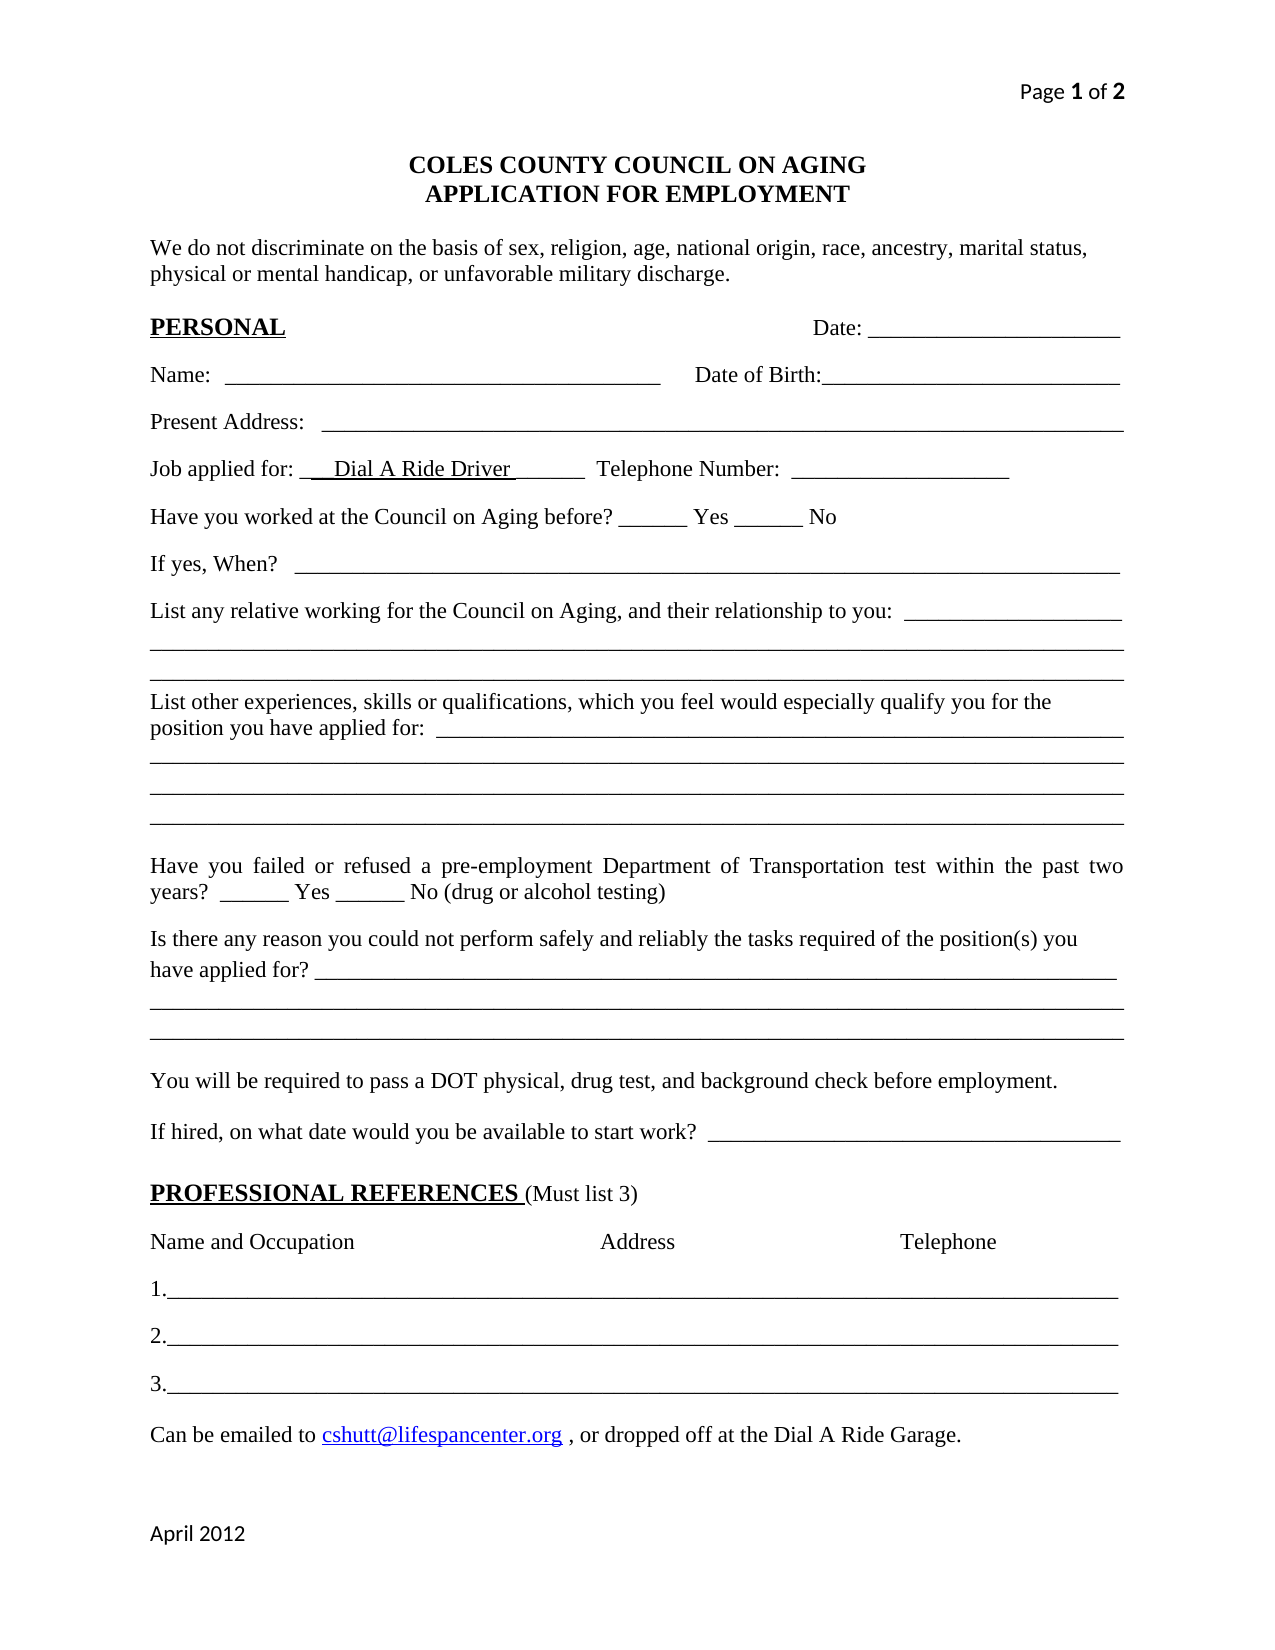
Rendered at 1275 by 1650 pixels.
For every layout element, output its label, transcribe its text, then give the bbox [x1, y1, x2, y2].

text List other experiences, skills or qualifications, which you feel would especially qualify you for the position you have applied for: ____________________________________________________________ [150, 688, 1125, 740]
text _______________________________________________________________________________________________________________________________________________________________________________________________________________________________________________________________ [150, 740, 1125, 827]
text Is there any reason you could not perform safely and reliably the tasks required of the position(s) you have applied for? ______________________________________________________________________ [150, 925, 1125, 982]
text Have you failed or refused a pre-employment Department of Transportation test within the past two years? ______ Yes ______ No (drug or alcohol testing) [150, 852, 1125, 904]
text Name and Occupation Address Telephone [150, 1228, 1125, 1254]
text APPLICATION FOR EMPLOYMENT [150, 179, 1125, 207]
text Present Address: ______________________________________________________________________ [150, 408, 1125, 435]
text COLES COUNTY COUNCIL ON AGING [150, 150, 1125, 179]
text We do not discriminate on the basis of sex, religion, age, national origin, race, ancestry, marital status, physical or mental handicap, or unfavorable military discharge. [150, 234, 1125, 287]
text Have you worked at the Council on Aging before? ______ Yes ______ No [150, 503, 1125, 529]
text Can be emailed to cshutt@lifespancenter.org , or dropped off at the Dial A Ride Garage. [150, 1421, 1125, 1447]
text Job applied for: ___Dial A Ride Driver ______ Telephone Number: ___________________ [150, 456, 1125, 482]
text __________________________________________________________________________________________________________________________________________________________________________ [150, 986, 1125, 1042]
text You will be required to pass a DOT physical, drug test, and background check before employment. [150, 1067, 1125, 1093]
text PROFESSIONAL REFERENCES (Must list 3) [150, 1178, 1125, 1207]
text 3.___________________________________________________________________________________ [150, 1369, 1125, 1396]
text List any relative working for the Council on Aging, and their relationship to you: ___________________ [150, 597, 1125, 623]
text If hired, on what date would you be available to start work? ____________________________________ [150, 1118, 1125, 1144]
text 1.___________________________________________________________________________________ [150, 1275, 1125, 1302]
text __________________________________________________________________________________________________________________________________________________________________________ [150, 627, 1125, 684]
text If yes, When? ________________________________________________________________________ [150, 550, 1125, 576]
text PERSONAL Date: ______________________ [150, 312, 1125, 340]
text Name: ______________________________________ Date of Birth:__________________________ [150, 361, 1125, 387]
text 2.___________________________________________________________________________________ [150, 1322, 1125, 1349]
